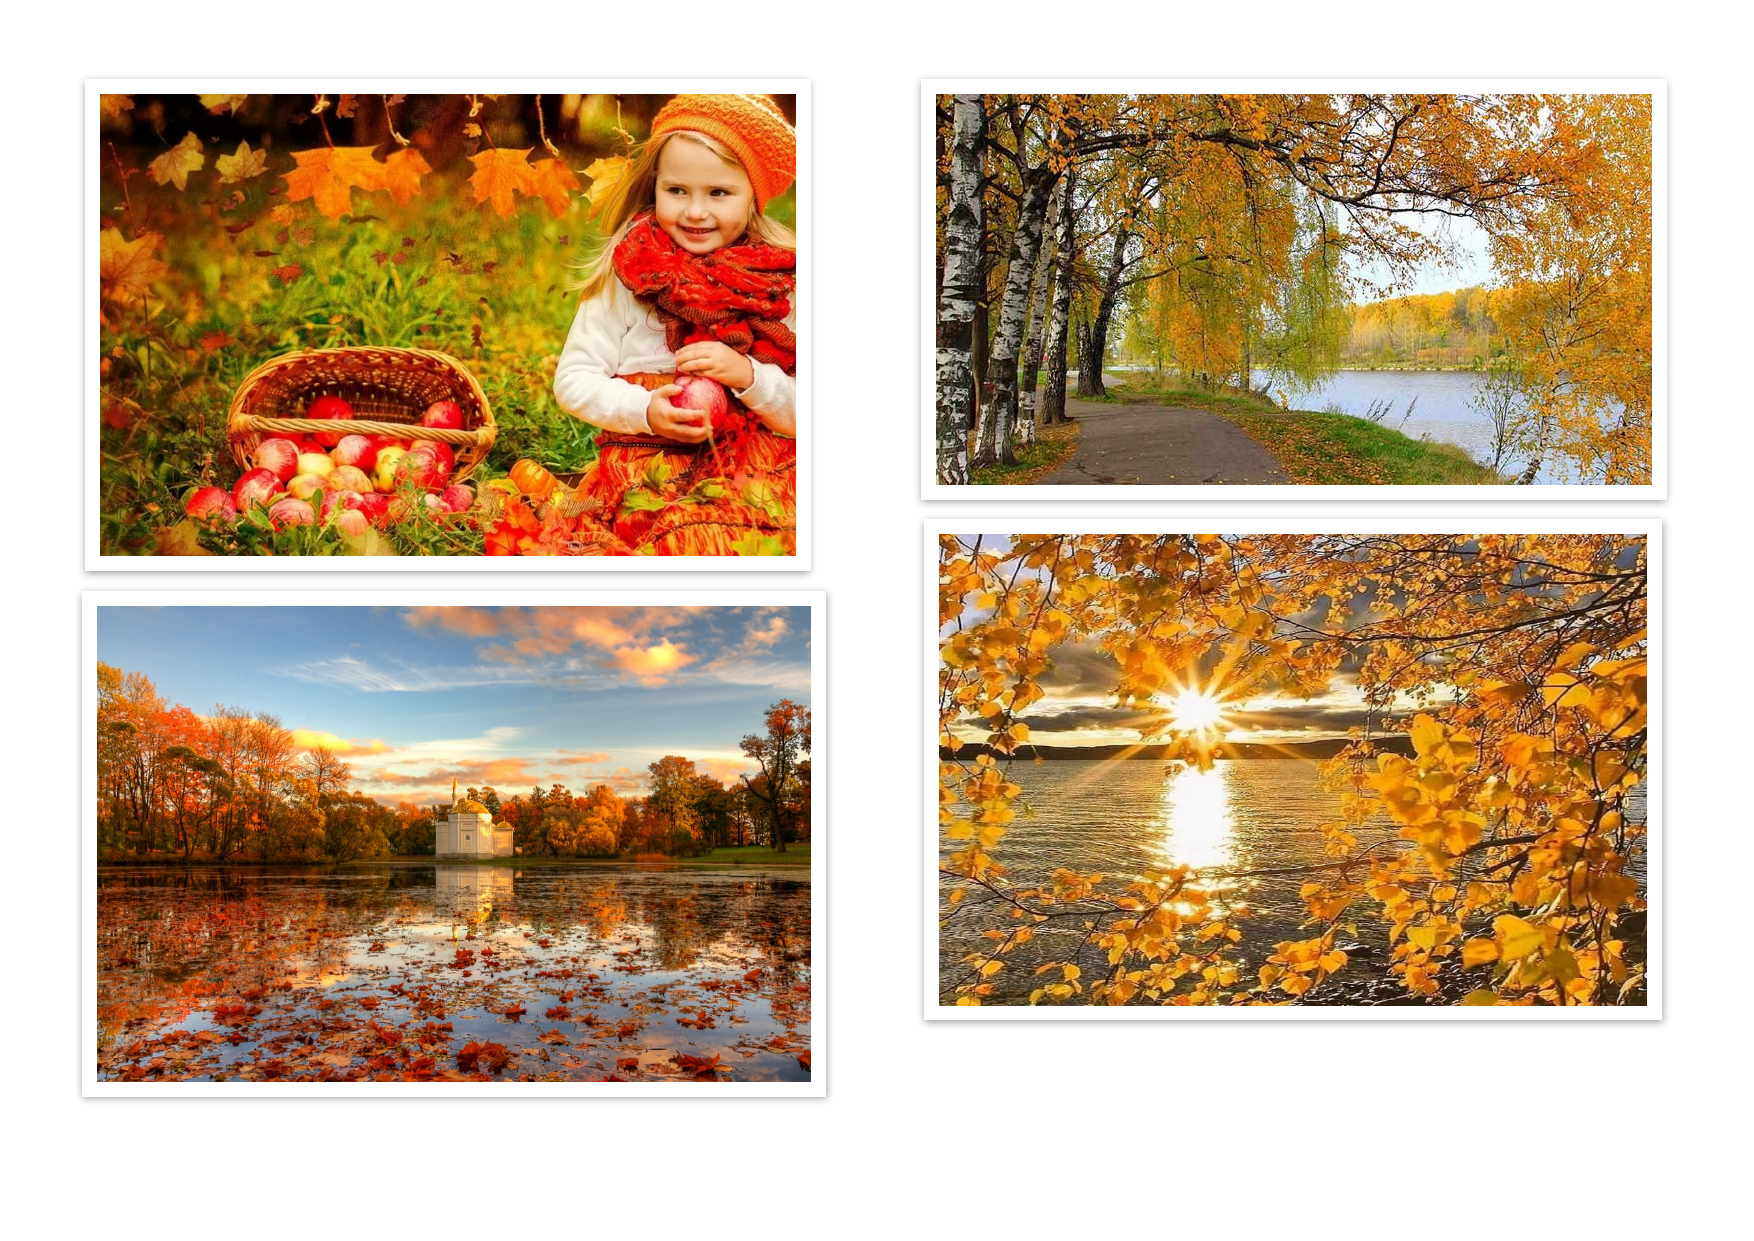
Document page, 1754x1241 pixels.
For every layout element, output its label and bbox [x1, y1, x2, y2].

picture [939, 534, 1647, 1006]
picture [97, 606, 811, 1082]
picture [100, 94, 796, 556]
picture [936, 94, 1652, 485]
